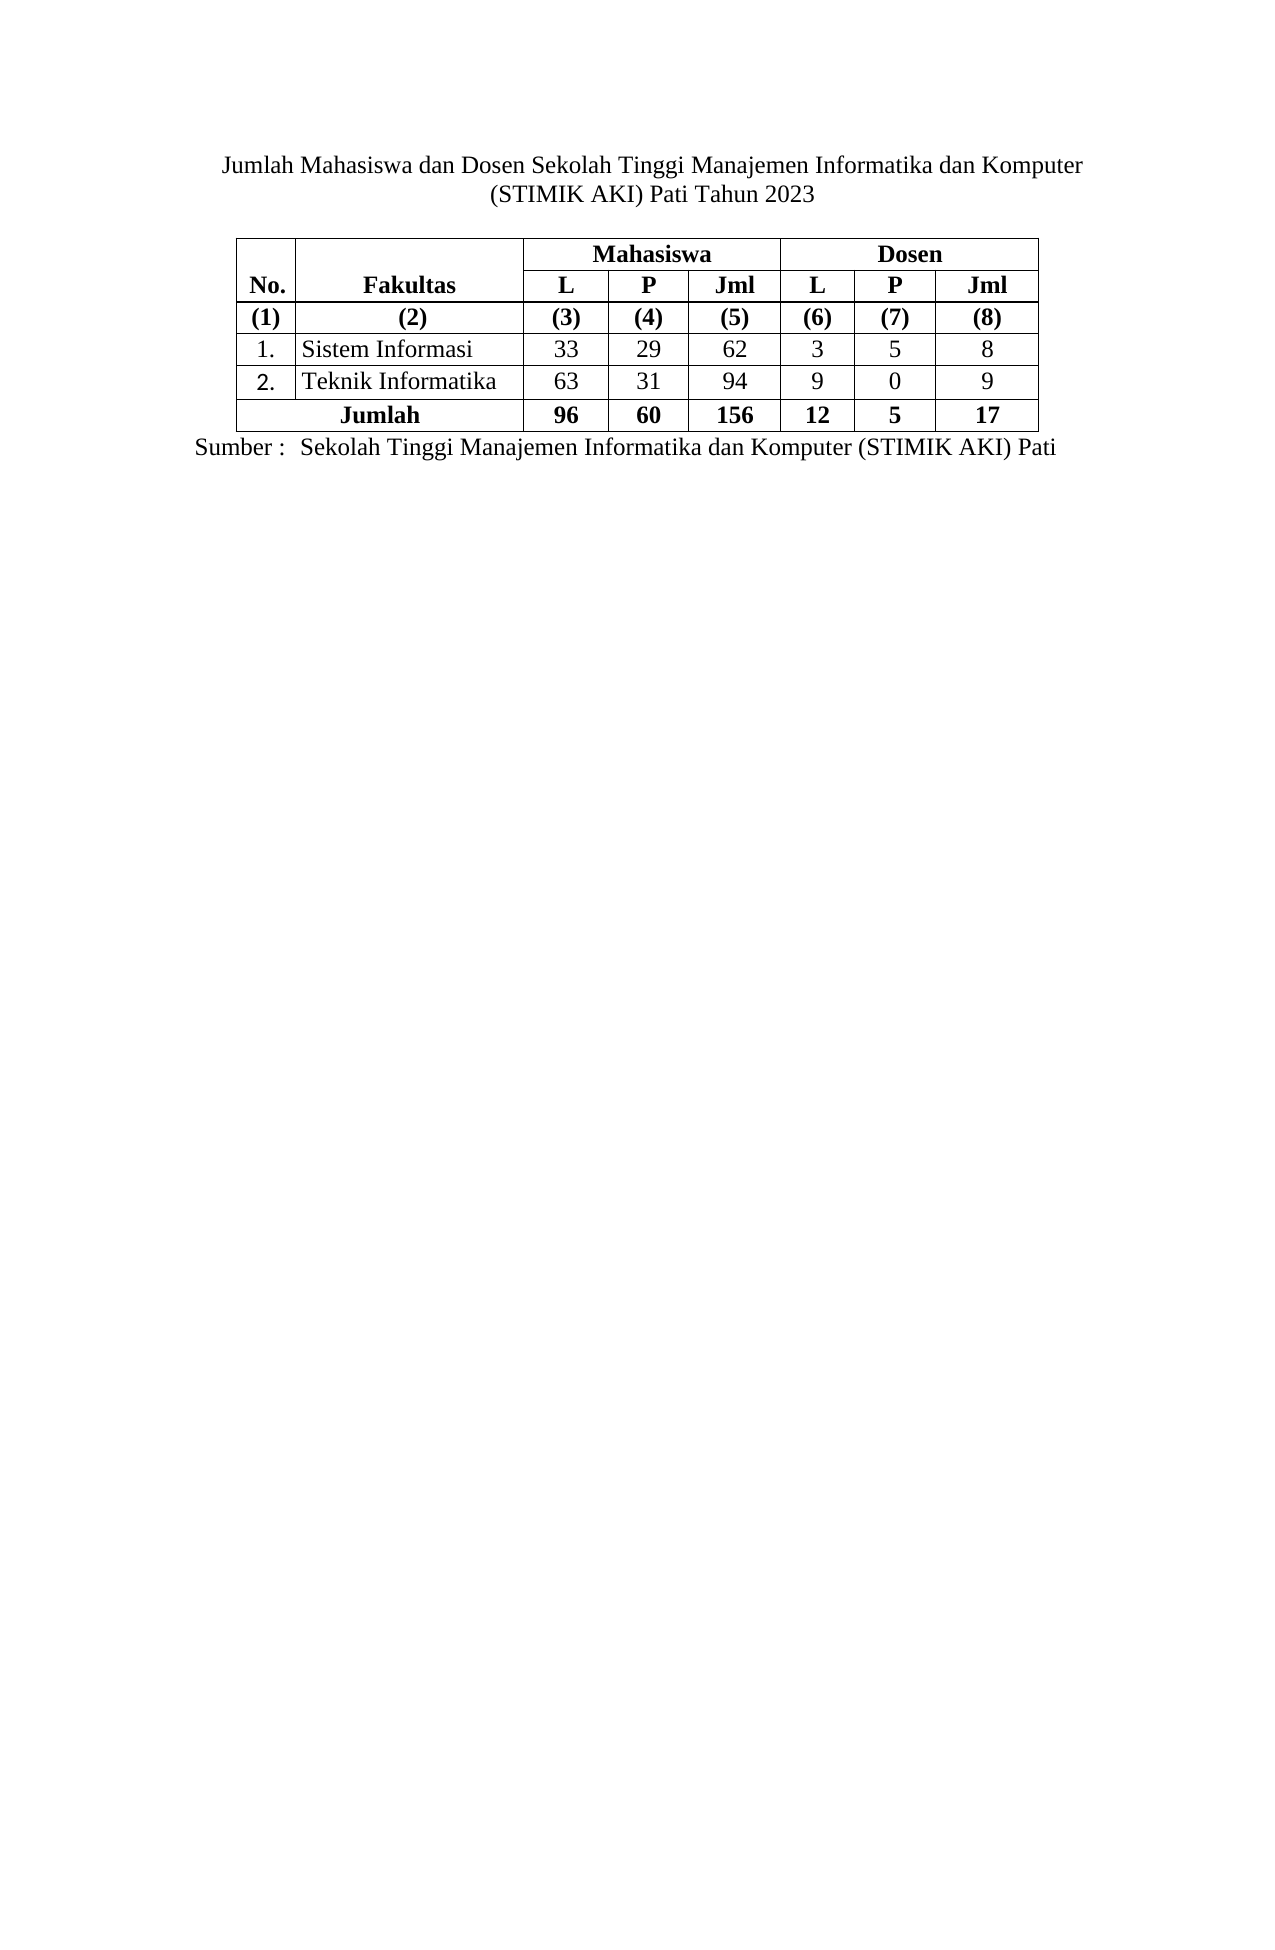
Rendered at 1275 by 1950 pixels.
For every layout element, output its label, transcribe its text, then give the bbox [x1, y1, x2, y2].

table_cell 9 [781, 366, 854, 399]
table_header Mahasiswa [524, 239, 780, 269]
table_cell 94 [689, 366, 780, 399]
table_cell 1. [237, 334, 295, 365]
list Sumber : Sekolah Tinggi Manajemen Informatika dan Komputer (STIMIK AKI) Pati [194, 432, 1125, 461]
table_cell (7) [855, 303, 935, 333]
table_cell 62 [689, 334, 780, 365]
table_cell P [609, 271, 688, 301]
table_cell (3) [524, 303, 608, 333]
table_cell L [524, 271, 608, 301]
table_cell Jml [936, 271, 1038, 301]
table_cell L [781, 271, 854, 301]
table_cell 9 [936, 366, 1038, 399]
text Jumlah Mahasiswa dan Dosen Sekolah Tinggi Manajemen Informatika dan Komputer (STIMIK AKI) Pati Tahun 2023 [179, 150, 1125, 207]
table_cell 0 [855, 366, 935, 399]
table_cell (1) [237, 303, 295, 333]
table_cell (5) [689, 303, 780, 333]
table_cell 5 [855, 400, 935, 431]
table_cell 96 [524, 400, 608, 431]
table_cell 63 [524, 366, 608, 399]
table_cell (8) [936, 303, 1038, 333]
table_cell (2) [296, 303, 523, 333]
table_header Dosen [781, 239, 1038, 269]
table_cell Sistem Informasi [296, 334, 523, 365]
table_cell 60 [609, 400, 688, 431]
table_cell Jumlah [237, 400, 523, 431]
table_cell 3 [781, 334, 854, 365]
table_cell 17 [936, 400, 1038, 431]
table_cell 8 [936, 334, 1038, 365]
table_cell 29 [609, 334, 688, 365]
table_header Fakultas [296, 239, 523, 301]
table_cell 5 [855, 334, 935, 365]
table_cell (6) [781, 303, 854, 333]
table_cell Teknik Informatika [296, 366, 523, 399]
table_cell 2. [237, 366, 295, 399]
table_cell P [855, 271, 935, 301]
table_cell Jml [689, 271, 780, 301]
table_cell 31 [609, 366, 688, 399]
table_cell 33 [524, 334, 608, 365]
table_cell 12 [781, 400, 854, 431]
table_cell 156 [689, 400, 780, 431]
table_header No. [237, 239, 295, 301]
table_cell (4) [609, 303, 688, 333]
